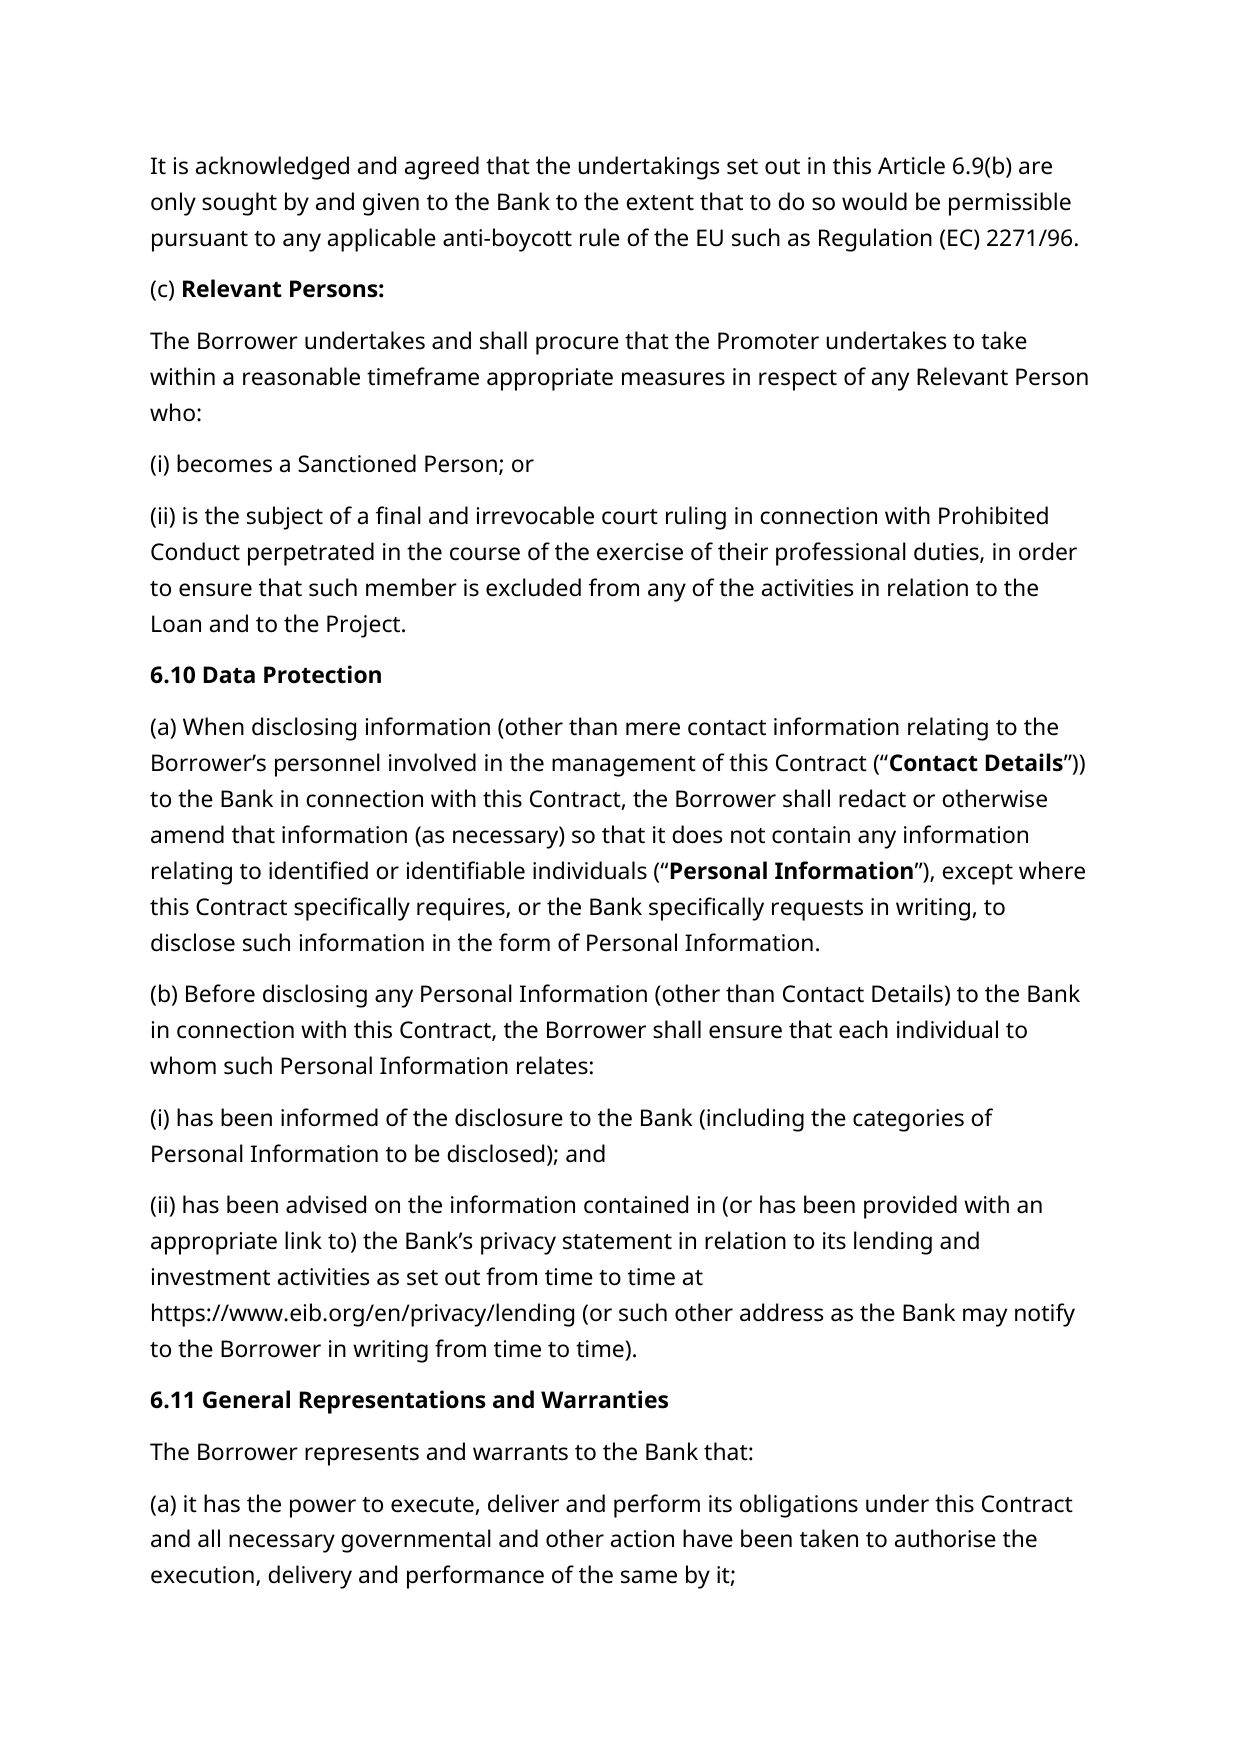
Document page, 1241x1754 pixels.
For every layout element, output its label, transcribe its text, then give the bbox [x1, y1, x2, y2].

text It is acknowledged and agreed that the undertakings set out in this Article 6.9(b) are only sought by and given to the Bank to the extent that to do so would be permissible pursuant to any applicable anti-boycott rule of the EU such as Regulation (EC) 2271/96. [150, 150, 1090, 253]
text (a) When disclosing information (other than mere contact information relating to the Borrower’s personnel involved in the management of this Contract (“Contact Details”)) to the Bank in connection with this Contract, the Borrower shall redact or otherwise amend that information (as necessary) so that it does not contain any information relating to identified or identifiable individuals (“Personal Information”), except where this Contract specifically requires, or the Bank specifically requests in writing, to disclose such information in the form of Personal Information. [150, 711, 1090, 958]
text The Borrower represents and warrants to the Bank that: [150, 1436, 1090, 1467]
text (a) it has the power to execute, deliver and perform its obligations under this Contract and all necessary governmental and other action have been taken to authorise the execution, delivery and performance of the same by it; [150, 1487, 1090, 1591]
text 6.10 Data Protection [150, 659, 1090, 691]
text The Borrower undertakes and shall procure that the Promoter undertakes to take within a reasonable timeframe appropriate measures in respect of any Relevant Person who: [150, 325, 1090, 428]
text 6.11 General Representations and Warranties [150, 1384, 1090, 1416]
text (c) Relevant Persons: [150, 273, 1090, 305]
text (i) becomes a Sanctioned Person; or [150, 448, 1090, 480]
text (ii) has been advised on the information contained in (or has been provided with an appropriate link to) the Bank’s privacy statement in relation to its lending and investment activities as set out from time to time at https://www.eib.org/en/privacy/lending (or such other address as the Bank may notify to the Borrower in writing from time to time). [150, 1189, 1090, 1364]
text (ii) is the subject of a final and irrevocable court ruling in connection with Prohibited Conduct perpetrated in the course of the exercise of their professional duties, in order to ensure that such member is excluded from any of the activities in relation to the Loan and to the Project. [150, 500, 1090, 639]
text (b) Before disclosing any Personal Information (other than Contact Details) to the Bank in connection with this Contract, the Borrower shall ensure that each individual to whom such Personal Information relates: [150, 978, 1090, 1081]
text (i) has been informed of the disclosure to the Bank (including the categories of Personal Information to be disclosed); and [150, 1102, 1090, 1169]
